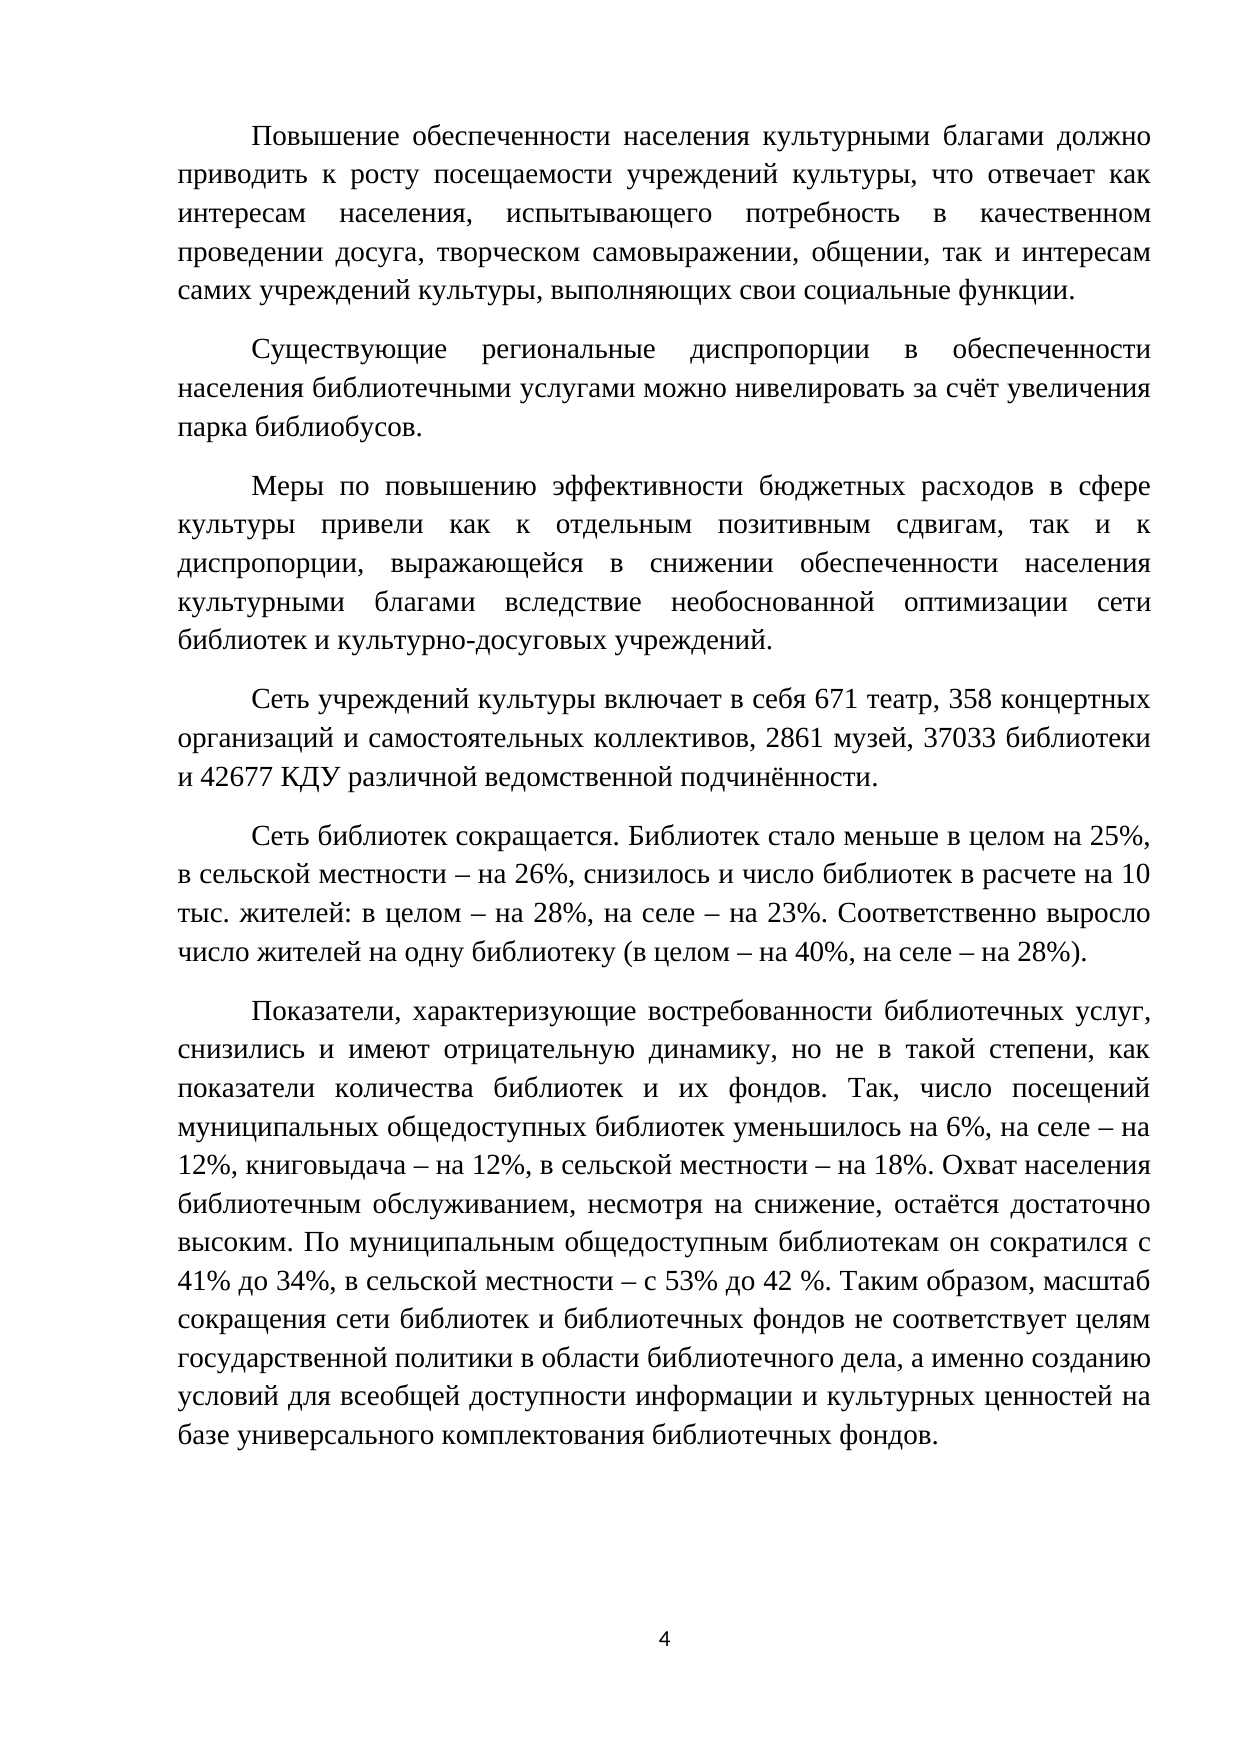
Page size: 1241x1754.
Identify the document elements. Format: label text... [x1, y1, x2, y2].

text Сеть учреждений культуры включает в себя 671 театр, 358 концертных организаций и самостоятельных коллективов, 2861 музей, 37033 библиотеки и 42677 КДУ различной ведомственной подчинённости. [177, 682, 1152, 792]
text Меры по повышению эффективности бюджетных расходов в сфере культуры привели как к отдельным позитивным сдвигам, так и к диспропорции, выражающейся в снижении обеспеченности населения культурными благами вследствие необоснованной оптимизации сети библиотек и культурно-досуговых учреждений. [177, 468, 1152, 656]
text Существующие региональные диспропорции в обеспеченности населения библиотечными услугами можно нивелировать за счёт увеличения парка библиобусов. [177, 332, 1152, 442]
text Повышение обеспеченности населения культурными благами должно приводить к росту посещаемости учреждений культуры, что отвечает как интересам населения, испытывающего потребность в качественном проведении досуга, творческом самовыражении, общении, так и интересам самих учреждений культуры, выполняющих свои социальные функции. [177, 118, 1152, 306]
text Сеть библиотек сокращается. Библиотек стало меньше в целом на 25%, в сельской местности – на 26%, снизилось и число библиотек в расчете на 10 тыс. жителей: в целом – на 28%, на селе – на 23%. Соответственно выросло число жителей на одну библиотеку (в целом – на 40%, на селе – на 28%). [177, 818, 1152, 967]
text Показатели, характеризующие востребованности библиотечных услуг, снизились и имеют отрицательную динамику, но не в такой степени, как показатели количества библиотек и их фондов. Так, число посещений муниципальных общедоступных библиотек уменьшилось на 6%, на селе – на 12%, книговыдача – на 12%, в сельской местности – на 18%. Охват населения библиотечным обслуживанием, несмотря на снижение, остаётся достаточно высоким. По муниципальным общедоступным библиотекам он сократился с 41% до 34%, в сельской местности – с 53% до 42 %. Таким образом, масштаб сокращения сети библиотек и библиотечных фондов не соответствует целям государственной политики в области библиотечного дела, а именно созданию условий для всеобщей доступности информации и культурных ценностей на базе универсального комплектования библиотечных фондов. [177, 993, 1152, 1451]
